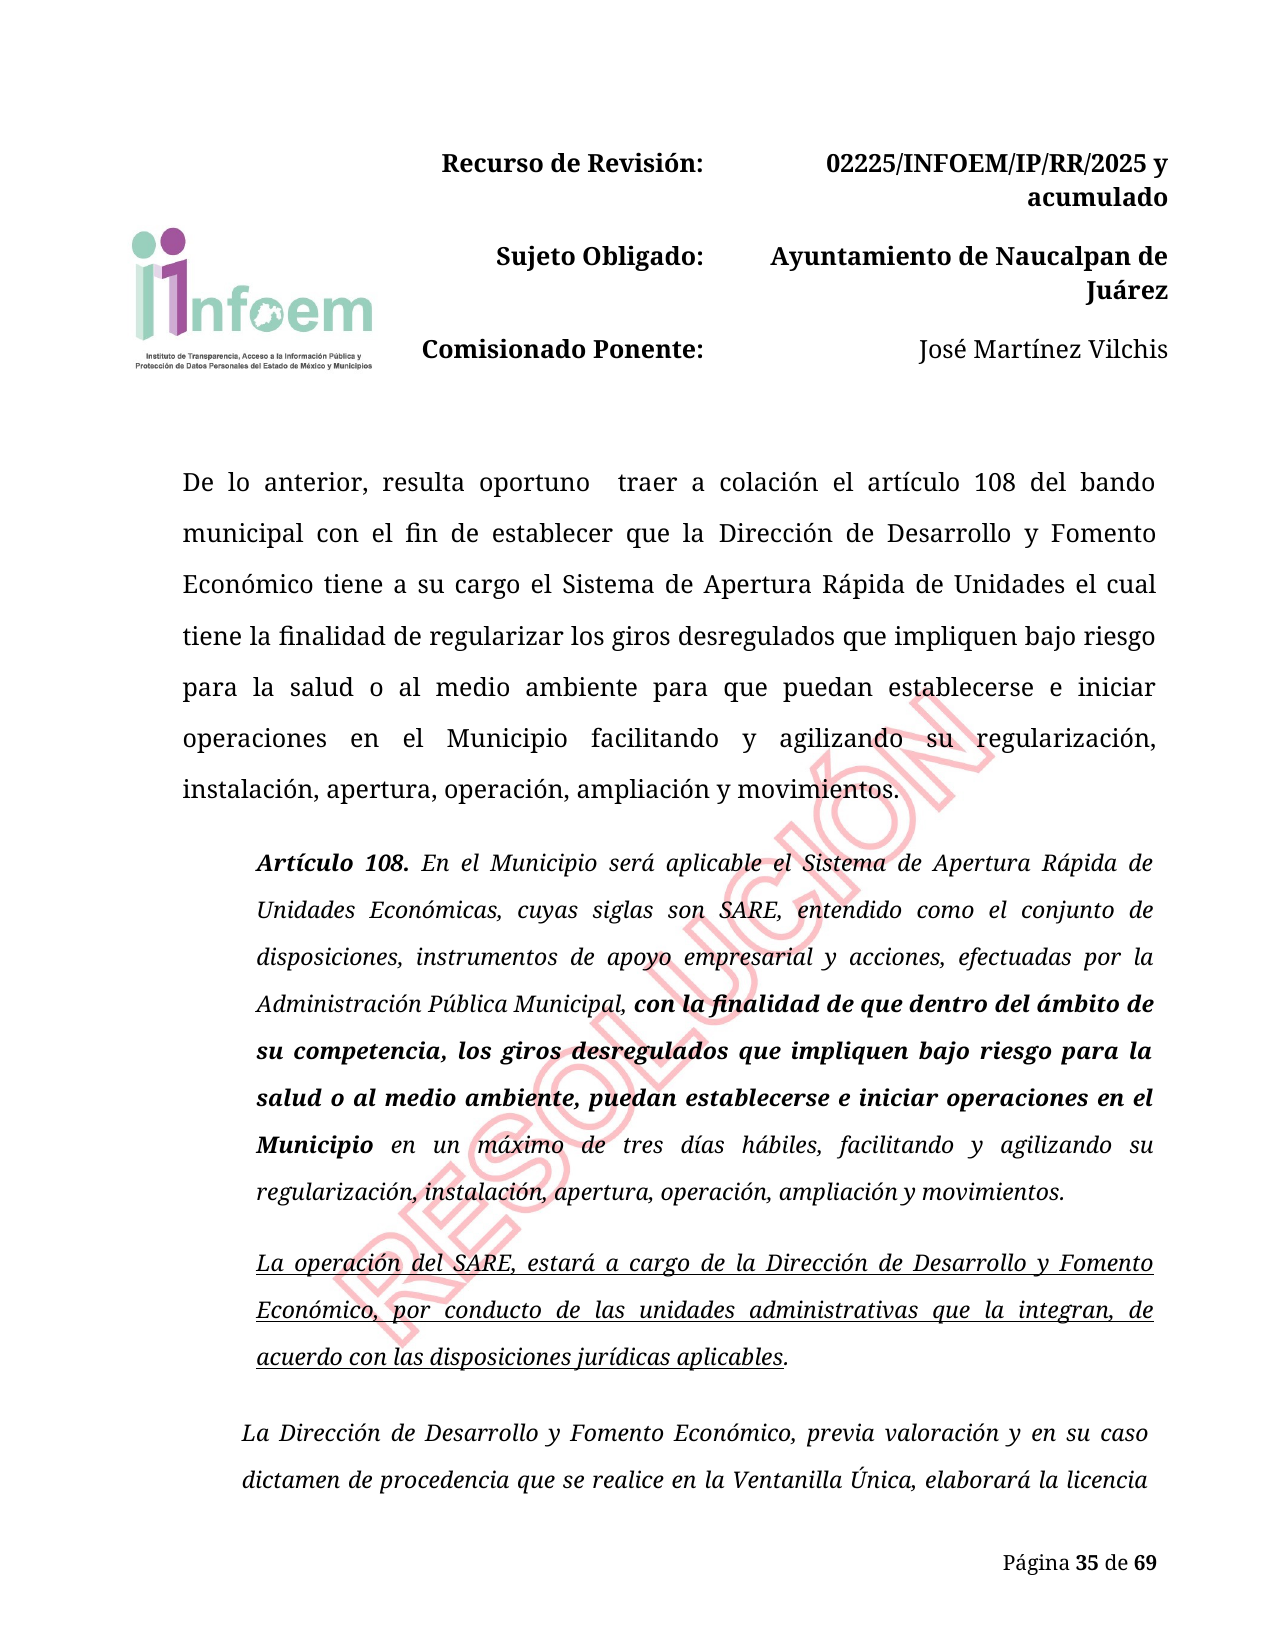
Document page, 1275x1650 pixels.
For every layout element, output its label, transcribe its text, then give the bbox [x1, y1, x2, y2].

text La operación del SARE, estará a cargo de la Dirección de Desarrollo y Fomento Económico, por conducto de las unidades administrativas que la integran, de acuerdo con las disposiciones jurídicas aplicables. [256, 1247, 1157, 1372]
text De lo anterior, resulta oportuno traer a colación el artículo 108 del bando municipal con el fin de establecer que la Dirección de Desarrollo y Fomento Económico tiene a su cargo el Sistema de Apertura Rápida de Unidades el cual tiene la finalidad de regularizar los giros desregulados que impliquen bajo riesgo para la salud o al medio ambiente para que puedan establecerse e iniciar operaciones en el Municipio facilitando y agilizando su regularización, instalación, apertura, operación, ampliación y movimientos. [182, 465, 1157, 805]
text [242, 1417, 1152, 1495]
text Artículo 108. En el Municipio será aplicable el Sistema de Apertura Rápida de Unidades Económicas, cuyas siglas son SARE, entendido como el conjunto de disposiciones, instrumentos de apoyo empresarial y acciones, efectuadas por la Administración Pública Municipal, con la finalidad de que dentro del ámbito de su competencia, los giros desregulados que impliquen bajo riesgo para la salud o al medio ambiente, puedan establecerse e iniciar operaciones en el Municipio en un máximo de tres días hábiles, facilitando y agilizando su regularización, instalación, apertura, operación, ampliación y movimientos. [256, 847, 1157, 1207]
picture [12, 167, 1275, 1650]
